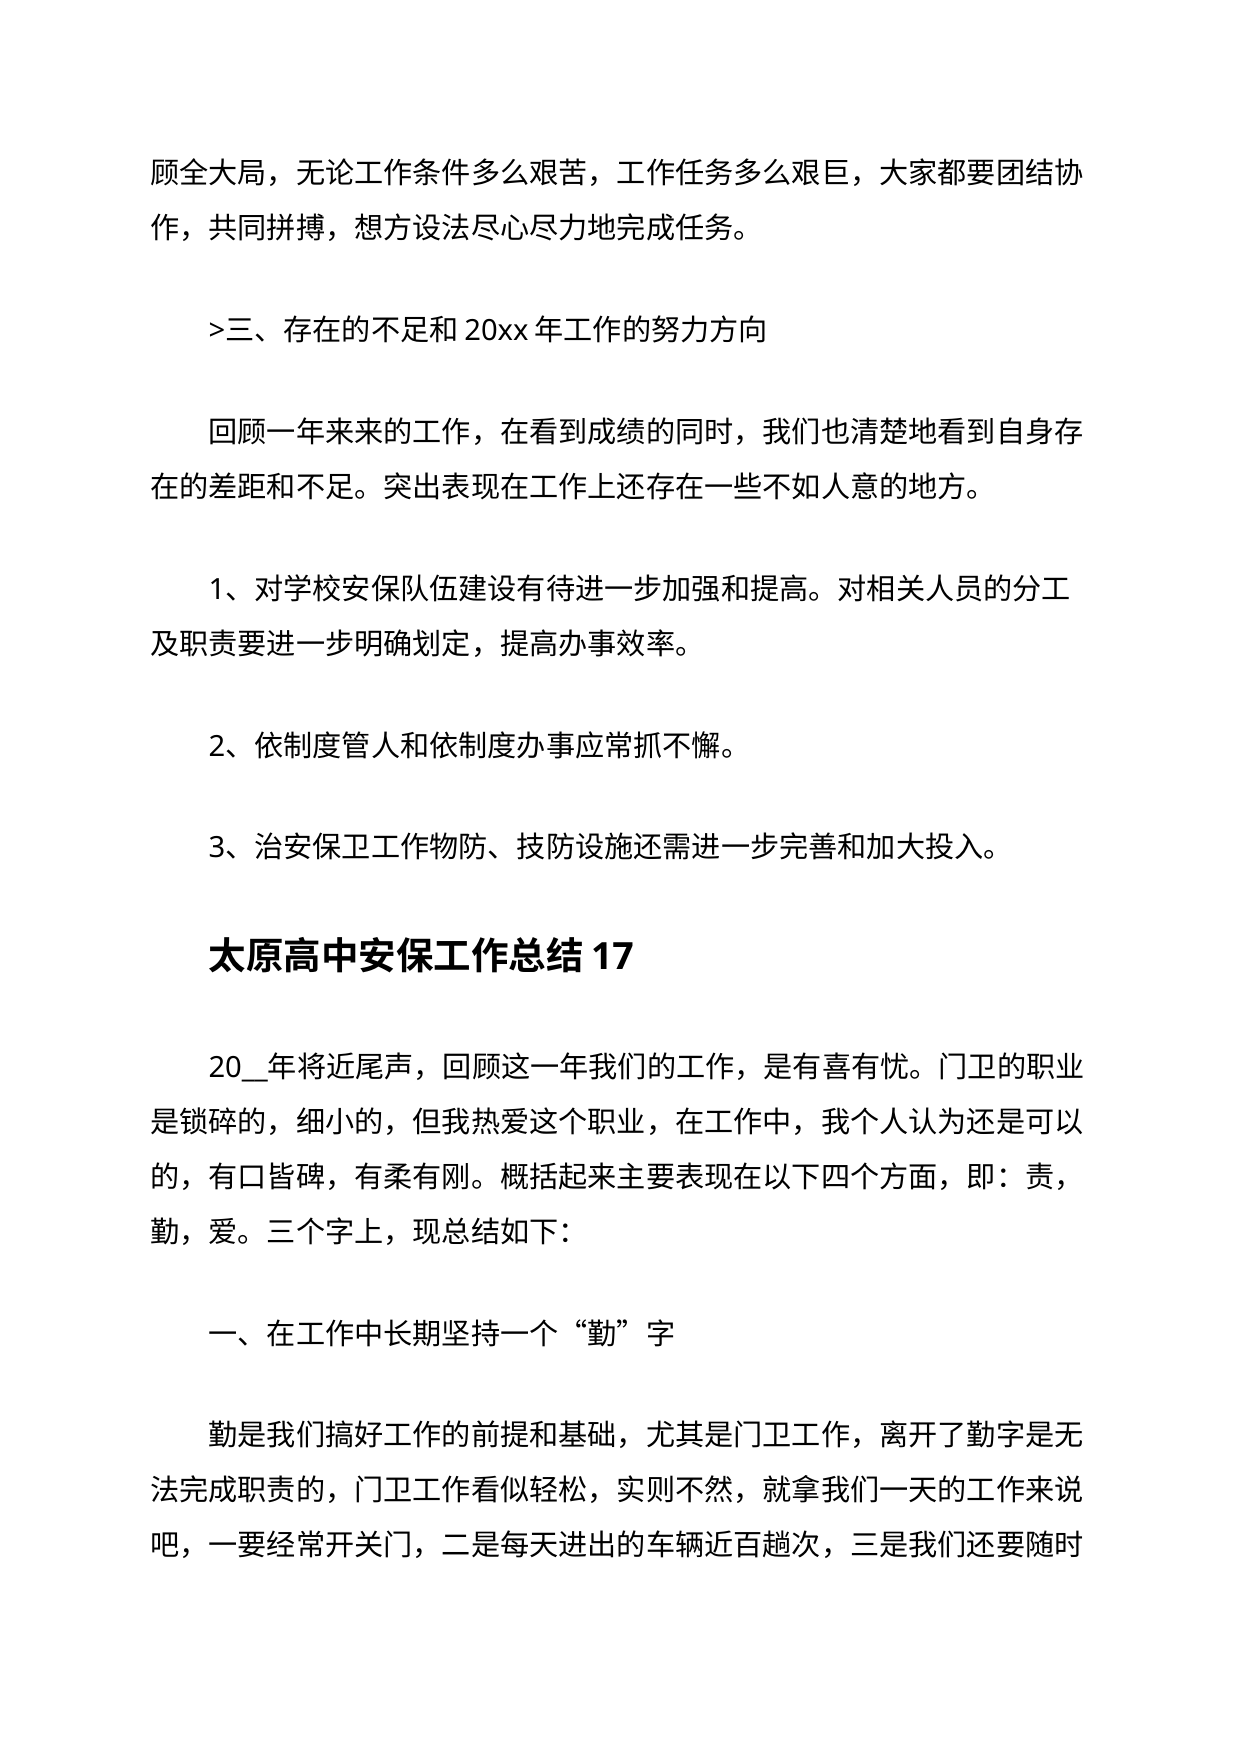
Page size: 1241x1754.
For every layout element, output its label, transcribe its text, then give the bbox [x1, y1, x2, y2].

text >三、存在的不足和20xx年工作的努力方向 [150, 307, 1090, 349]
text 回顾一年来来的工作，在看到成绩的同时，我们也清楚地看到自身存在的差距和不足。突出表现在工作上还存在一些不如人意的地方。 [150, 409, 1090, 506]
text 20__年将近尾声，回顾这一年我们的工作，是有喜有忧。门卫的职业是锁碎的，细小的，但我热爱这个职业，在工作中，我个人认为还是可以的，有口皆碑，有柔有刚。概括起来主要表现在以下四个方面，即：责，勤，爱。三个字上，现总结如下： [150, 1044, 1090, 1251]
text 2、依制度管人和依制度办事应常抓不懈。 [150, 722, 1090, 764]
text 一、在工作中长期坚持一个“勤”字 [150, 1310, 1090, 1352]
text 太原高中安保工作总结17 [150, 926, 1090, 981]
text 1、对学校安保队伍建设有待进一步加强和提高。对相关人员的分工及职责要进一步明确划定，提高办事效率。 [150, 565, 1090, 663]
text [150, 150, 1090, 247]
text 3、治安保卫工作物防、技防设施还需进一步完善和加大投入。 [150, 824, 1090, 866]
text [150, 1412, 1090, 1564]
